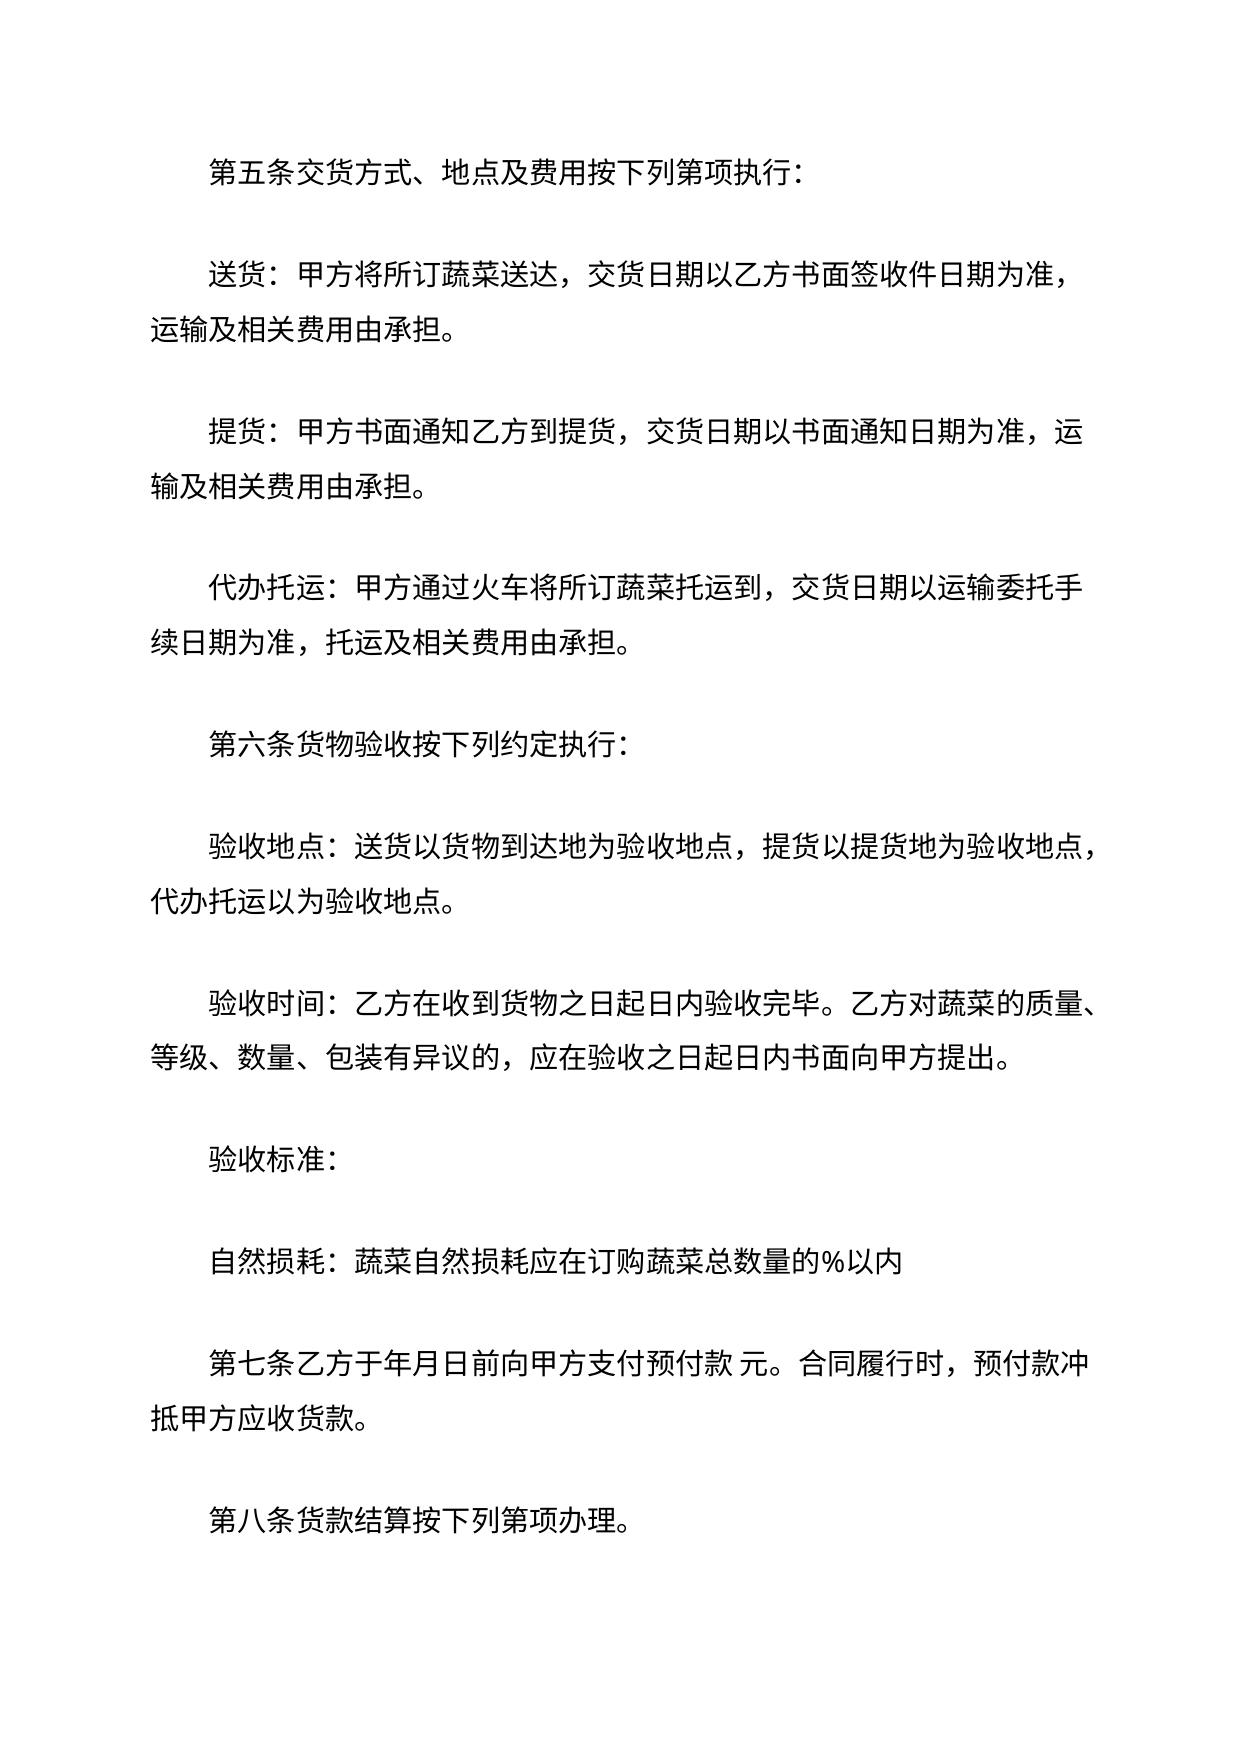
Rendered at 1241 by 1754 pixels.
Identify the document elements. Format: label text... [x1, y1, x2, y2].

text 第六条货物验收按下列约定执行： [150, 722, 1090, 764]
text 第八条货款结算按下列第项办理。 [150, 1497, 1090, 1539]
text 提货：甲方书面通知乙方到提货，交货日期以书面通知日期为准，运输及相关费用由承担。 [150, 408, 1090, 506]
text 自然损耗：蔬菜自然损耗应在订购蔬菜总数量的%以内 [150, 1239, 1090, 1281]
text 送货：甲方将所订蔬菜送达，交货日期以乙方书面签收件日期为准，运输及相关费用由承担。 [150, 252, 1090, 349]
text 第五条交货方式、地点及费用按下列第项执行： [150, 150, 1090, 192]
text 验收地点：送货以货物到达地为验收地点，提货以提货地为验收地点，代办托运以为验收地点。 [150, 823, 1090, 921]
text 第七条乙方于年月日前向甲方支付预付款 元。合同履行时，预付款冲抵甲方应收货款。 [150, 1341, 1090, 1438]
text 验收标准： [150, 1137, 1090, 1179]
text 代办托运：甲方通过火车将所订蔬菜托运到，交货日期以运输委托手续日期为准，托运及相关费用由承担。 [150, 565, 1090, 662]
text 验收时间：乙方在收到货物之日起日内验收完毕。乙方对蔬菜的质量、等级、数量、包装有异议的，应在验收之日起日内书面向甲方提出。 [150, 980, 1090, 1077]
